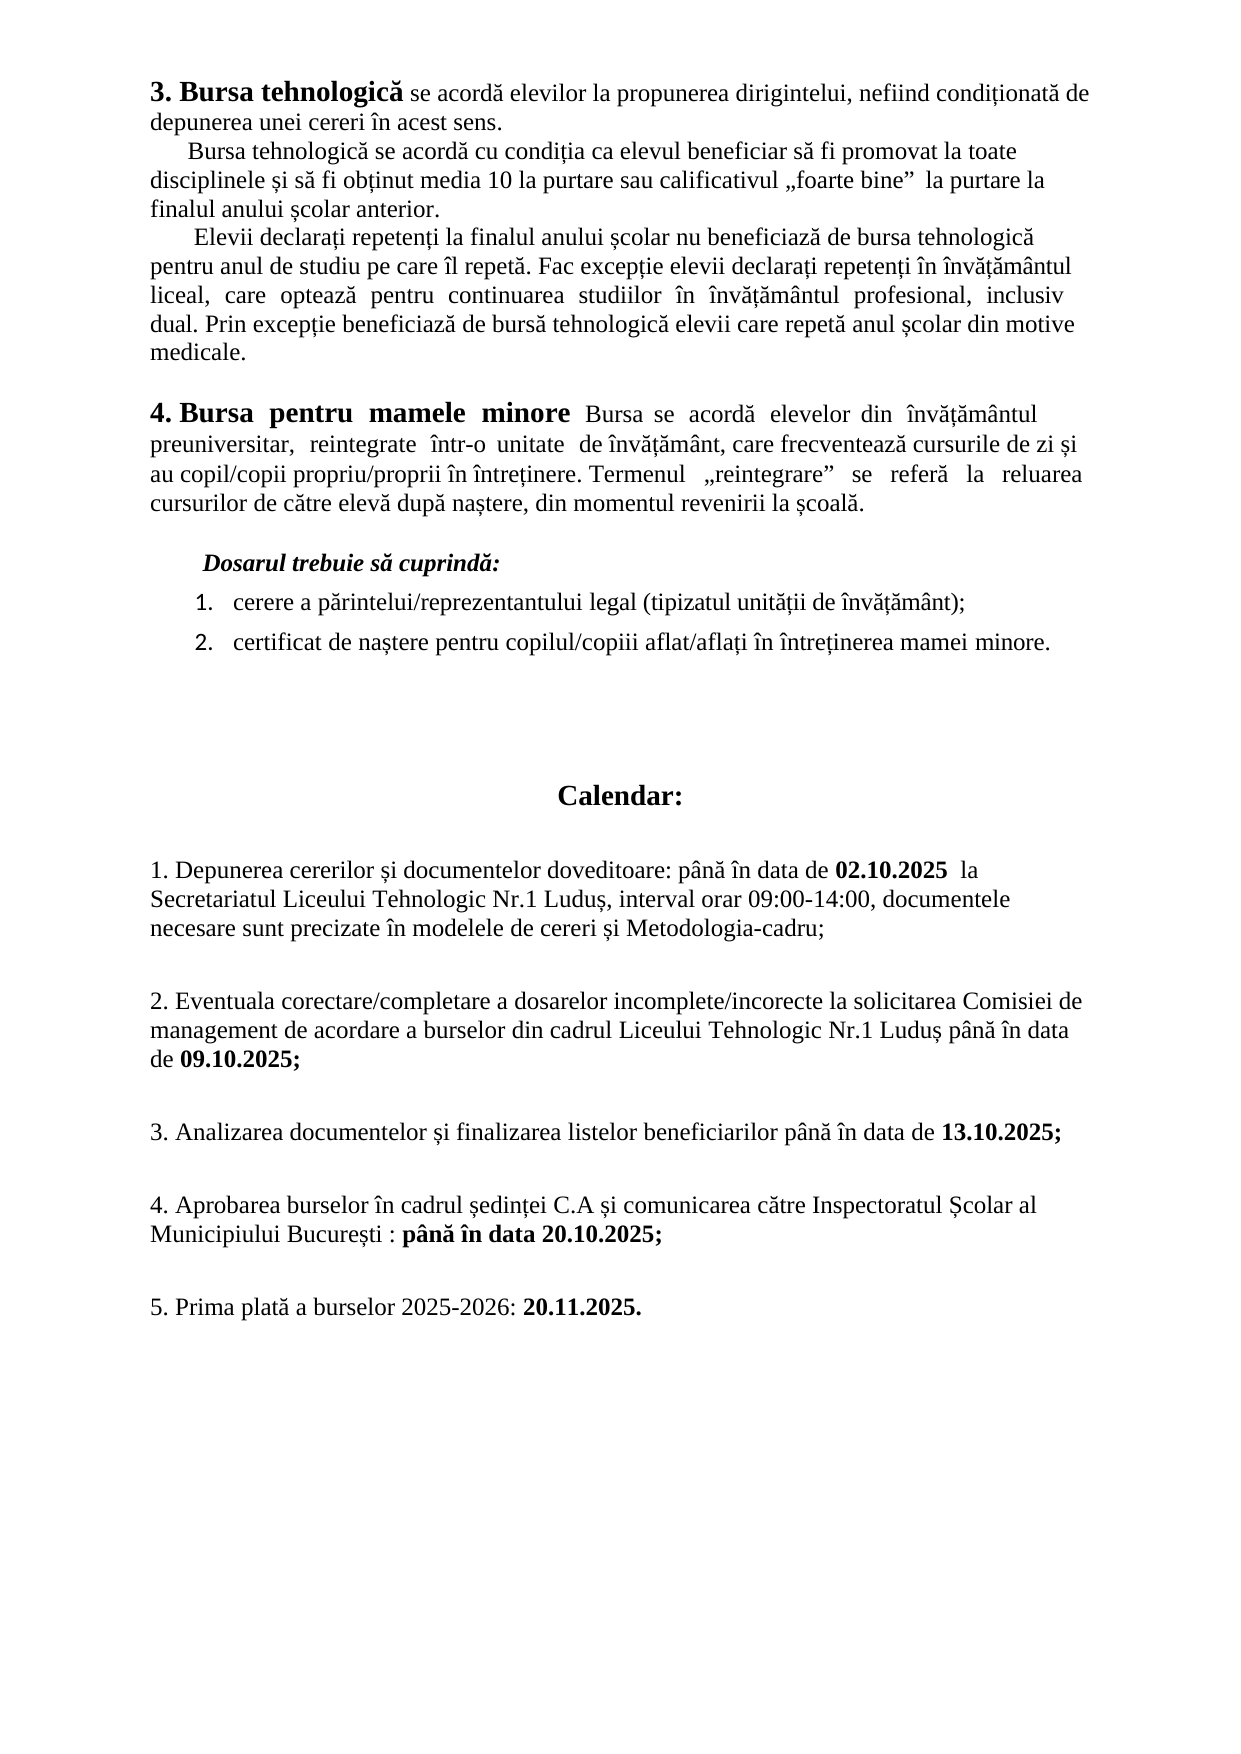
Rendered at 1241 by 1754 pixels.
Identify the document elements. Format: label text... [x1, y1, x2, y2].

text Dosarul trebuie să cuprindă: [202, 548, 1090, 576]
text Bursa tehnologică se acordă cu condiția ca elevul beneficiar să fi promovat la toate disciplinele și să fi obținut media 10 la purtare sau calificativul „foarte bine” la purtare la finalul anului școlar anterior. [150, 136, 1090, 222]
list cerere a părintelui/reprezentantului legal (tipizatul unității de învățământ); [194, 586, 1090, 616]
text 4. Aprobarea burselor în cadrul ședinței C.A și comunicarea către Inspectoratul Școlar al Municipiului București : până în data 20.10.2025; [150, 1161, 1090, 1247]
text 3. Analizarea documentelor și finalizarea listelor beneficiarilor până în data de 13.10.2025; [150, 1088, 1090, 1146]
text 2. Eventuala corectare/completare a dosarelor incomplete/incorecte la solicitarea Comisiei de management de acordare a burselor din cadrul Liceului Tehnologic Nr.1 Luduș până în data de 09.10.2025; [150, 957, 1090, 1072]
text 4. Bursa pentru mamele minore Bursa se acordă elevelor din învățământul preuniversitar, reintegrate într-o unitate de învățământ, care frecventează cursurile de zi și au copil/copii propriu/proprii în întreținere. Termenul „reintegrare” se referă la reluarea cursurilor de către elevă după naștere, din momentul revenirii la școală. [150, 395, 1090, 517]
text 5. Prima plată a burselor 2025-2026: 20.11.2025. [150, 1263, 1090, 1321]
text 3. Bursa tehnologică se acordă elevilor la propunerea dirigintelui, nefiind condiționată de depunerea unei cereri în acest sens. [150, 74, 1090, 136]
text Calendar: [150, 778, 1090, 811]
list certificat de naștere pentru copilul/copiii aflat/aflați în întreținerea mamei minore. [194, 626, 1090, 656]
text 1. Depunerea cererilor și documentelor doveditoare: până în data de 02.10.2025 la Secretariatul Liceului Tehnologic Nr.1 Luduș, interval orar 09:00-14:00, documentele necesare sunt precizate în modelele de cereri și Metodologia-cadru; [150, 827, 1090, 942]
text Elevii declarați repetenți la finalul anului școlar nu beneficiază de bursa tehnologică pentru anul de studiu pe care îl repetă. Fac excepție elevii declarați repetenți în învățământul liceal, care optează pentru continuarea studiilor în învățământul profesional, inclusiv dual. Prin excepție beneficiază de bursă tehnologică elevii care repetă anul școlar din motive medicale. [150, 222, 1090, 366]
